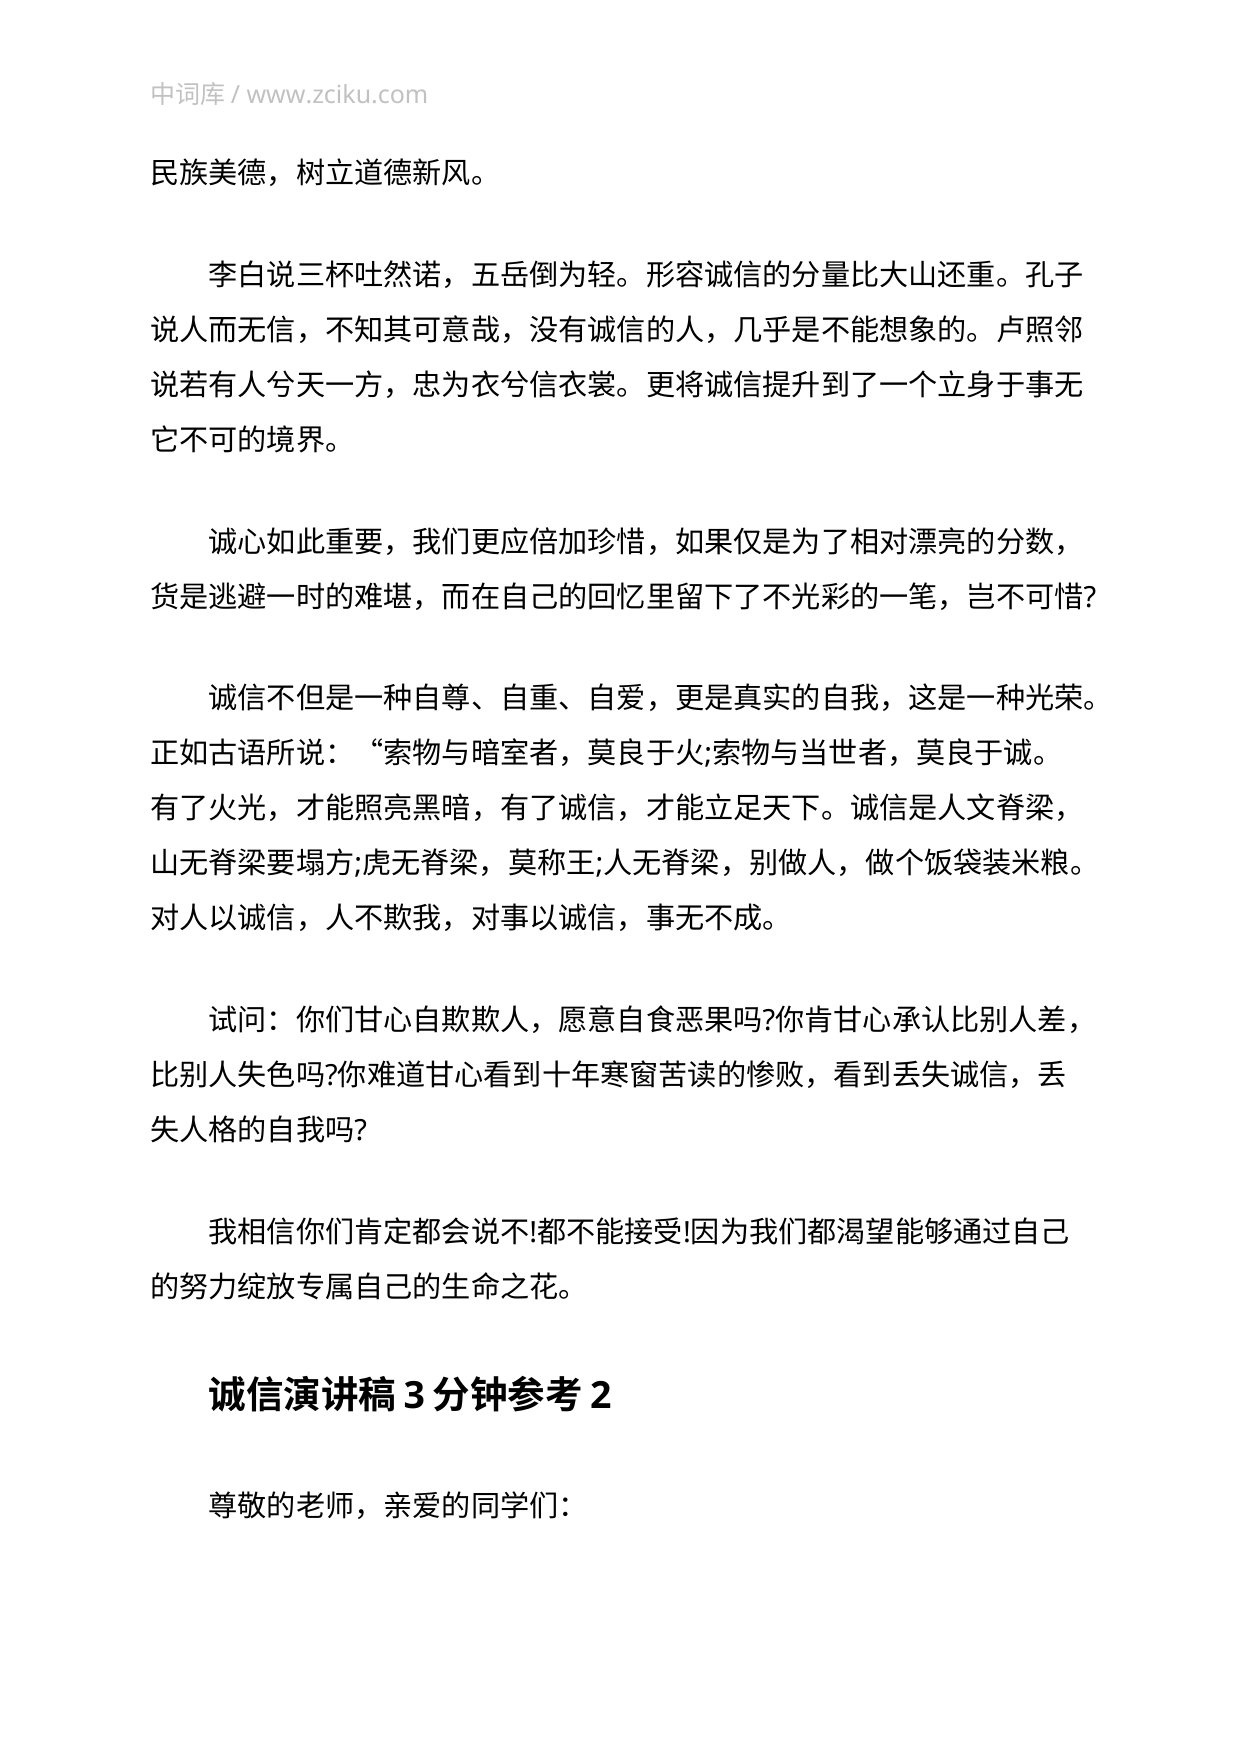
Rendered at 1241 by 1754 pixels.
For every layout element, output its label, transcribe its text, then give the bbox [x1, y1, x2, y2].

text 试问：你们甘心自欺欺人，愿意自食恶果吗?你肯甘心承认比别人差，比别人失色吗?你难道甘心看到十年寒窗苦读的惨败，看到丢失诚信，丢失人格的自我吗? [150, 997, 1090, 1149]
text 诚信不但是一种自尊、自重、自爱，更是真实的自我，这是一种光荣。正如古语所说：“索物与暗室者，莫良于火;索物与当世者，莫良于诚。有了火光，才能照亮黑暗，有了诚信，才能立足天下。诚信是人文脊梁，山无脊梁要塌方;虎无脊梁，莫称王;人无脊梁，别做人，做个饭袋装米粮。对人以诚信，人不欺我，对事以诚信，事无不成。 [150, 675, 1090, 937]
text 诚信演讲稿3分钟参考2 [150, 1365, 1090, 1420]
text 李白说三杯吐然诺，五岳倒为轻。形容诚信的分量比大山还重。孔子说人而无信，不知其可意哉，没有诚信的人，几乎是不能想象的。卢照邻说若有人兮天一方，忠为衣兮信衣裳。更将诚信提升到了一个立身于事无它不可的境界。 [150, 252, 1090, 459]
text 诚心如此重要，我们更应倍加珍惜，如果仅是为了相对漂亮的分数，货是逃避一时的难堪，而在自己的回忆里留下了不光彩的一笔，岂不可惜? [150, 518, 1090, 616]
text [150, 150, 1090, 192]
text 我相信你们肯定都会说不!都不能接受!因为我们都渴望能够通过自己的努力绽放专属自己的生命之花。 [150, 1209, 1090, 1306]
text 尊敬的老师，亲爱的同学们： [150, 1483, 1090, 1525]
